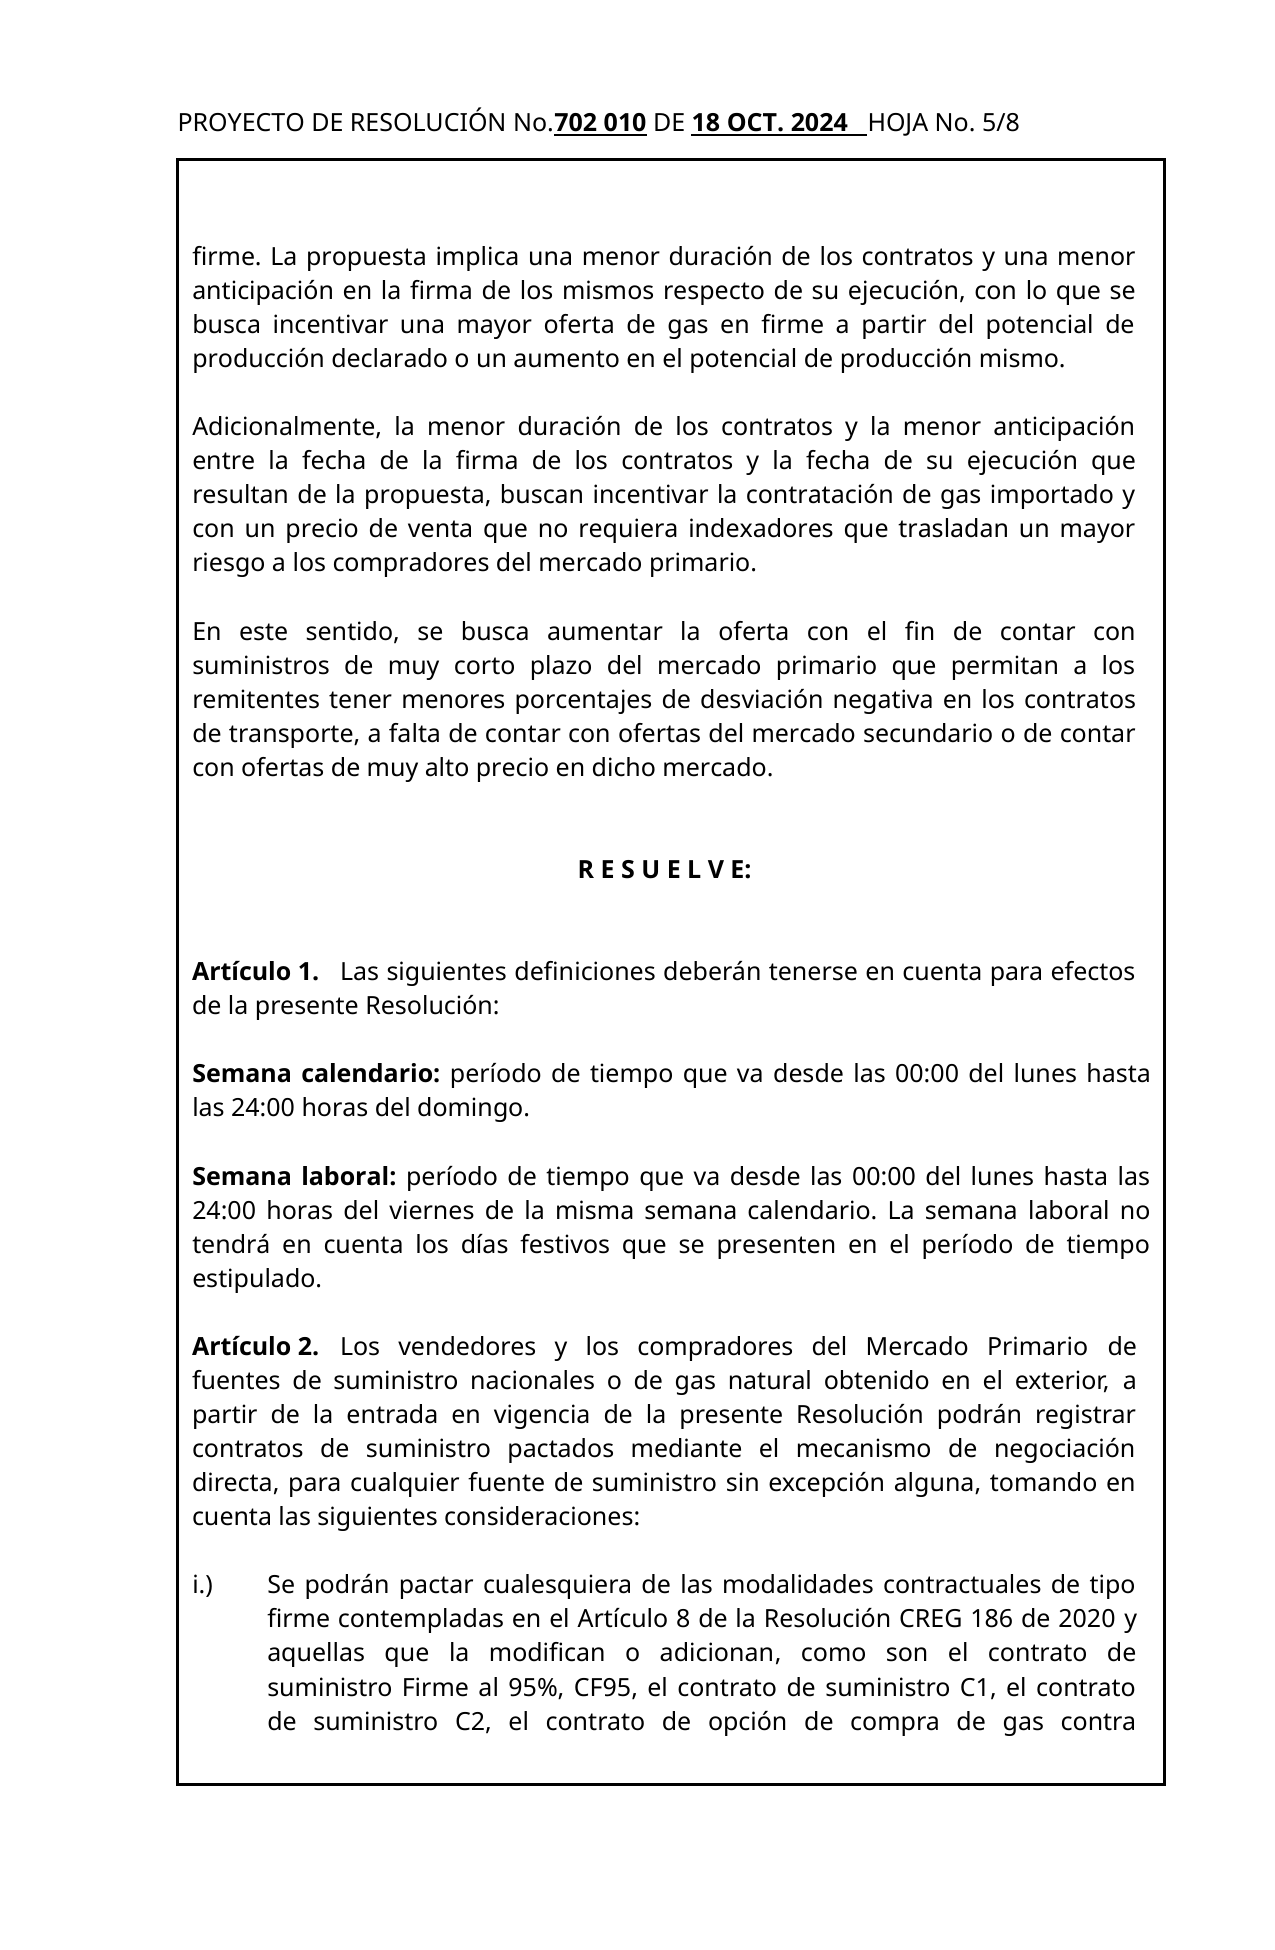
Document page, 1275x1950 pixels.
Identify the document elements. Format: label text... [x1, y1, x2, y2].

text En este sentido, se busca aumentar la oferta con el fin de contar con suministros de muy corto plazo del mercado primario que permitan a los remitentes tener menores porcentajes de desviación negativa en los contratos de transporte, a falta de contar con ofertas del mercado secundario o de contar con ofertas de muy alto precio en dicho mercado. [192, 613, 1137, 783]
text R E S U E L V E: [192, 852, 1137, 886]
text Semana calendario: período de tiempo que va desde las 00:00 del lunes hasta las 24:00 horas del domingo. [192, 1056, 1152, 1124]
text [192, 238, 1137, 375]
text Semana laboral: período de tiempo que va desde las 00:00 del lunes hasta las 24:00 horas del viernes de la misma semana calendario. La semana laboral no tendrá en cuenta los días festivos que se presenten en el período de tiempo estipulado. [192, 1158, 1152, 1294]
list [192, 1567, 1137, 1737]
text Adicionalmente, la menor duración de los contratos y la menor anticipación entre la fecha de la firma de los contratos y la fecha de su ejecución que resultan de la propuesta, buscan incentivar la contratación de gas importado y con un precio de venta que no requiera indexadores que trasladan un mayor riesgo a los compradores del mercado primario. [192, 409, 1137, 579]
list Los vendedores y los compradores del Mercado Primario de fuentes de suministro nacionales o de gas natural obtenido en el exterior, a partir de la entrada en vigencia de la presente Resolución podrán registrar contratos de suministro pactados mediante el mecanismo de negociación directa, para cualquier fuente de suministro sin excepción alguna, tomando en cuenta las siguientes consideraciones: [192, 1328, 1137, 1533]
list Las siguientes definiciones deberán tenerse en cuenta para efectos de la presente Resolución: [192, 954, 1137, 1022]
